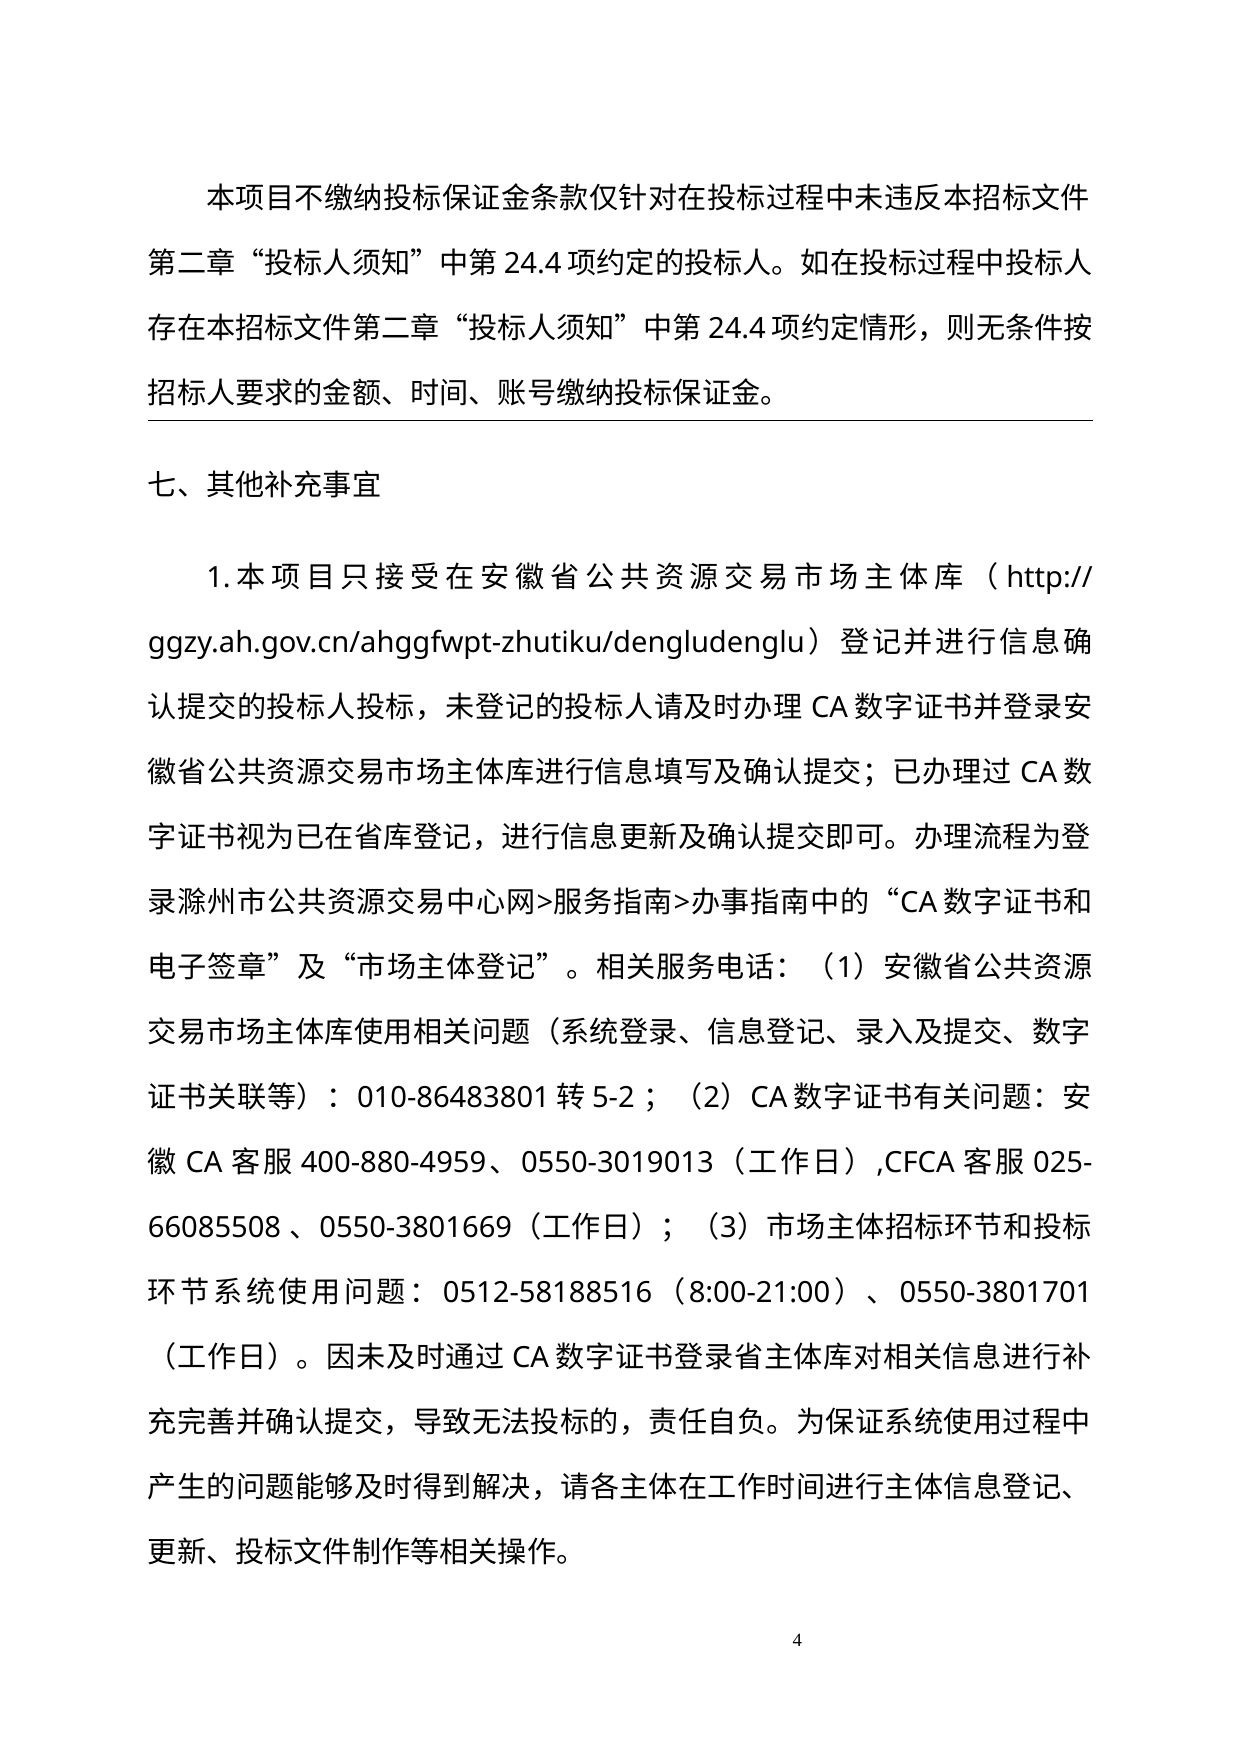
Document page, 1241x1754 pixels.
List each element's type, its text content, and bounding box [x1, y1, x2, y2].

text 本项目不缴纳投标保证金条款仅针对在投标过程中未违反本招标文件第二章“投标人须知”中第24.4项约定的投标人。如在投标过程中投标人存在本招标文件第二章“投标人须知”中第24.4项约定情形，则无条件按招标人要求的金额、时间、账号缴纳投标保证金。 [148, 163, 1093, 420]
text 1.本项目只接受在安徽省公共资源交易市场主体库（http://ggzy.ah.gov.cn/ahggfwpt-zhutiku/dengludenglu）登记并进行信息确认提交的投标人投标，未登记的投标人请及时办理CA数字证书并登录安徽省公共资源交易市场主体库进行信息填写及确认提交；已办理过CA数字证书视为已在省库登记，进行信息更新及确认提交即可。办理流程为登录滁州市公共资源交易中心网>服务指南>办事指南中的“CA数字证书和电子签章”及“市场主体登记”。相关服务电话：（1）安徽省公共资源交易市场主体库使用相关问题（系统登录、信息登记、录入及提交、数字证书关联等）：010-86483801转5-2 ；（2）CA数字证书有关问题：安徽CA客服400-880-4959、0550-3019013（工作日）,CFCA客服025-66085508 、0550-3801669（工作日）；（3）市场主体招标环节和投标环节系统使用问题：0512-58188516（8:00-21:00）、0550-3801701（工作日）。因未及时通过CA数字证书登录省主体库对相关信息进行补充完善并确认提交，导致无法投标的，责任自负。为保证系统使用过程中产生的问题能够及时得到解决，请各主体在工作时间进行主体信息登记、更新、投标文件制作等相关操作。 [148, 542, 1093, 1582]
text 七、其他补充事宜 [148, 450, 1093, 515]
